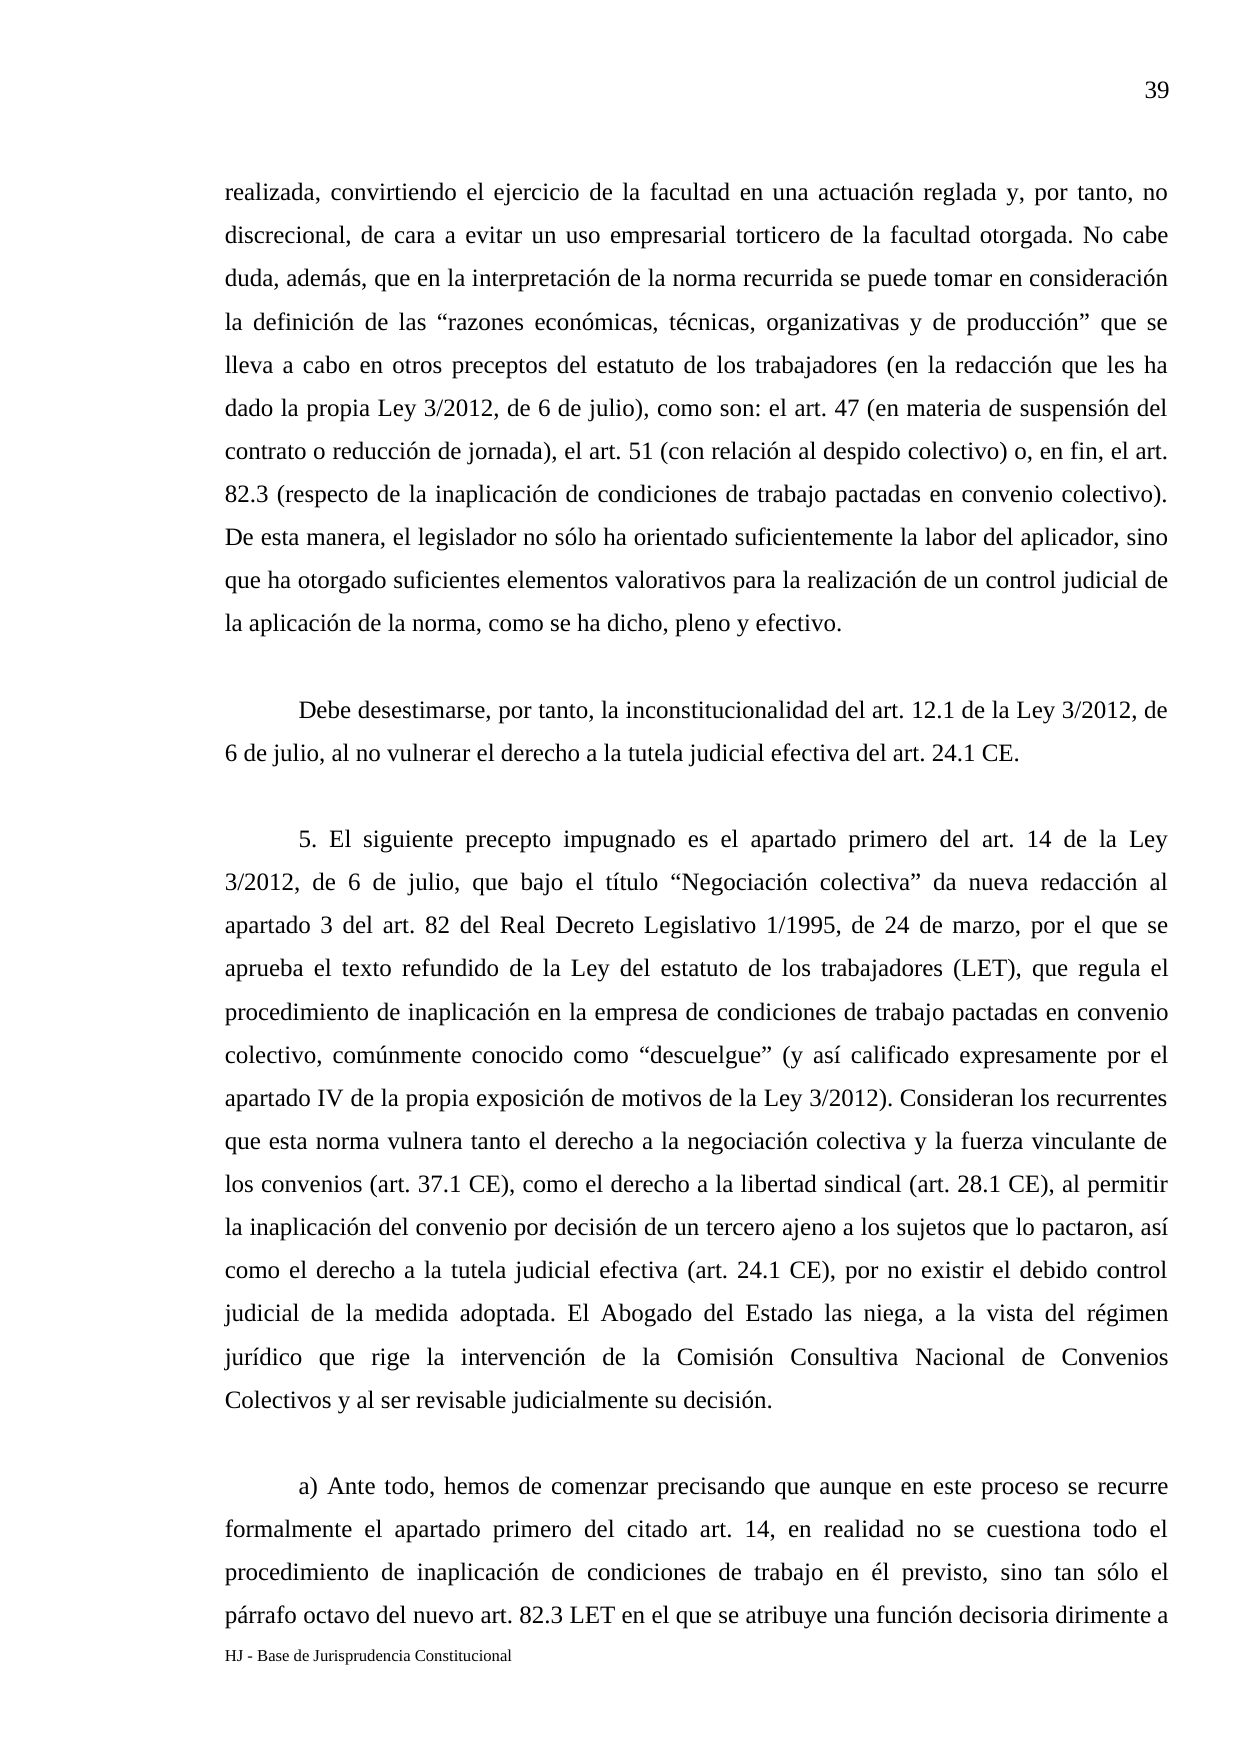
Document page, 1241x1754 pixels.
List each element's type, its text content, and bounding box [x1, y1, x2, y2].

text Debe desestimarse, por tanto, la inconstitucionalidad del art. 12.1 de la Ley 3/2012, de 6 de julio, al no vulnerar el derecho a la tutela judicial efectiva del art. 24.1 CE. [224, 695, 1169, 767]
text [224, 1471, 1169, 1629]
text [224, 177, 1169, 637]
text 5. El siguiente precepto impugnado es el apartado primero del art. 14 de la Ley 3/2012, de 6 de julio, que bajo el título “Negociación colectiva” da nueva redacción al apartado 3 del art. 82 del Real Decreto Legislativo 1/1995, de 24 de marzo, por el que se aprueba el texto refundido de la Ley del estatuto de los trabajadores (LET), que regula el procedimiento de inaplicación en la empresa de condiciones de trabajo pactadas en convenio colectivo, comúnmente conocido como “descuelgue” (y así calificado expresamente por el apartado IV de la propia exposición de motivos de la Ley 3/2012). Consideran los recurrentes que esta norma vulnera tanto el derecho a la negociación colectiva y la fuerza vinculante de los convenios (art. 37.1 CE), como el derecho a la libertad sindical (art. 28.1 CE), al permitir la inaplicación del convenio por decisión de un tercero ajeno a los sujetos que lo pactaron, así como el derecho a la tutela judicial efectiva (art. 24.1 CE), por no existir el debido control judicial de la medida adoptada. El Abogado del Estado las niega, a la vista del régimen jurídico que rige la intervención de la Comisión Consultiva Nacional de Convenios Colectivos y al ser revisable judicialmente su decisión. [224, 824, 1169, 1413]
